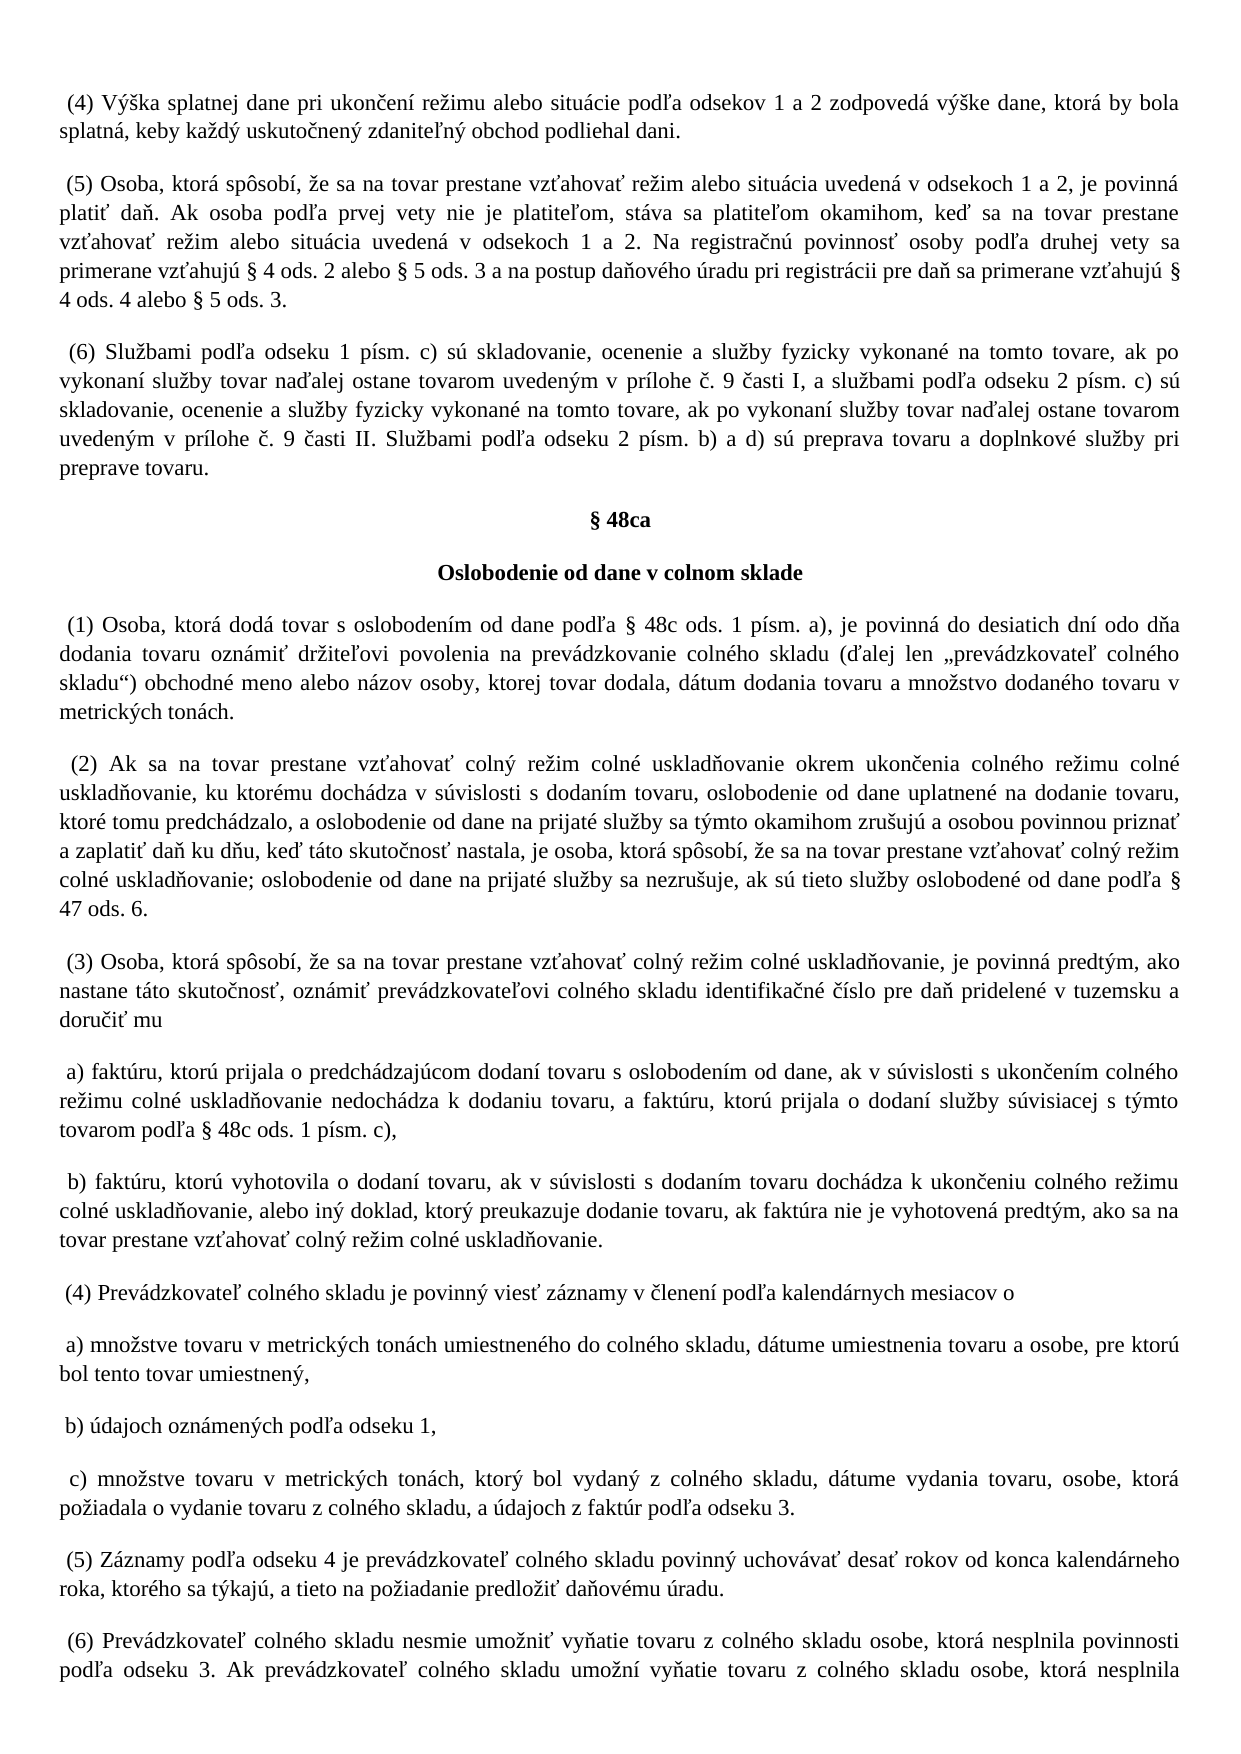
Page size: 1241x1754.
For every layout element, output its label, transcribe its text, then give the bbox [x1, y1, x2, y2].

text b) faktúru, ktorú vyhotovila o dodaní tovaru, ak v súvislosti s dodaním tovaru dochádza k ukončeniu colného režimu colné uskladňovanie, alebo iný doklad, ktorý preukazuje dodanie tovaru, ak faktúra nie je vyhotovená predtým, ako sa na tovar prestane vzťahovať colný režim colné uskladňovanie. [59, 1168, 1181, 1253]
text a) faktúru, ktorú prijala o predchádzajúcom dodaní tovaru s oslobodením od dane, ak v súvislosti s ukončením colného režimu colné uskladňovanie nedochádza k dodaniu tovaru, a faktúru, ktorú prijala o dodaní služby súvisiacej s týmto tovarom podľa § 48c ods. 1 písm. c), [59, 1058, 1181, 1142]
text (5) Osoba, ktorá spôsobí, že sa na tovar prestane vzťahovať režim alebo situácia uvedená v odsekoch 1 a 2, je povinná platiť daň. Ak osoba podľa prvej vety nie je platiteľom, stáva sa platiteľom okamihom, keď sa na tovar prestane vzťahovať režim alebo situácia uvedená v odsekoch 1 a 2. Na registračnú povinnosť osoby podľa druhej vety sa primerane vzťahujú § 4 ods. 2 alebo § 5 ods. 3 a na postup daňového úradu pri registrácii pre daň sa primerane vzťahujú § 4 ods. 4 alebo § 5 ods. 3. [59, 170, 1181, 312]
text (5) Záznamy podľa odseku 4 je prevádzkovateľ colného skladu povinný uchovávať desať rokov od konca kalendárneho roka, ktorého sa týkajú, a tieto na požiadanie predložiť daňovému úradu. [59, 1546, 1181, 1601]
text b) údajoch oznámených podľa odseku 1, [59, 1412, 1181, 1439]
text (1) Osoba, ktorá dodá tovar s oslobodením od dane podľa § 48c ods. 1 písm. a), je povinná do desiatich dní odo dňa dodania tovaru oznámiť držiteľovi povolenia na prevádzkovanie colného skladu (ďalej len „prevádzkovateľ colného skladu“) obchodné meno alebo názov osoby, ktorej tovar dodala, dátum dodania tovaru a množstvo dodaného tovaru v metrických tonách. [59, 611, 1181, 724]
text (6) Službami podľa odseku 1 písm. c) sú skladovanie, ocenenie a služby fyzicky vykonané na tomto tovare, ak po vykonaní služby tovar naďalej ostane tovarom uvedeným v prílohe č. 9 časti I, a službami podľa odseku 2 písm. c) sú skladovanie, ocenenie a služby fyzicky vykonané na tomto tovare, ak po vykonaní služby tovar naďalej ostane tovarom uvedeným v prílohe č. 9 časti II. Službami podľa odseku 2 písm. b) a d) sú preprava tovaru a doplnkové služby pri preprave tovaru. [59, 338, 1181, 480]
text (4) Výška splatnej dane pri ukončení režimu alebo situácie podľa odsekov 1 a 2 zodpovedá výške dane, ktorá by bola splatná, keby každý uskutočnený zdaniteľný obchod podliehal dani. [59, 89, 1181, 144]
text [59, 1627, 1181, 1683]
text (4) Prevádzkovateľ colného skladu je povinný viesť záznamy v členení podľa kalendárnych mesiacov o [59, 1279, 1181, 1305]
text c) množstve tovaru v metrických tonách, ktorý bol vydaný z colného skladu, dátume vydania tovaru, osobe, ktorá požiadala o vydanie tovaru z colného skladu, a údajoch z faktúr podľa odseku 3. [59, 1465, 1181, 1520]
text § 48ca [59, 506, 1181, 533]
text (3) Osoba, ktorá spôsobí, že sa na tovar prestane vzťahovať colný režim colné uskladňovanie, je povinná predtým, ako nastane táto skutočnosť, oznámiť prevádzkovateľovi colného skladu identifikačné číslo pre daň pridelené v tuzemsku a doručiť mu [59, 948, 1181, 1032]
text Oslobodenie od dane v colnom sklade [59, 559, 1181, 585]
text a) množstve tovaru v metrických tonách umiestneného do colného skladu, dátume umiestnenia tovaru a osobe, pre ktorú bol tento tovar umiestnený, [59, 1331, 1181, 1386]
text (2) Ak sa na tovar prestane vzťahovať colný režim colné uskladňovanie okrem ukončenia colného režimu colné uskladňovanie, ku ktorému dochádza v súvislosti s dodaním tovaru, oslobodenie od dane uplatnené na dodanie tovaru, ktoré tomu predchádzalo, a oslobodenie od dane na prijaté služby sa týmto okamihom zrušujú a osobou povinnou priznať a zaplatiť daň ku dňu, keď táto skutočnosť nastala, je osoba, ktorá spôsobí, že sa na tovar prestane vzťahovať colný režim colné uskladňovanie; oslobodenie od dane na prijaté služby sa nezrušuje, ak sú tieto služby oslobodené od dane podľa § 47 ods. 6. [59, 751, 1181, 922]
